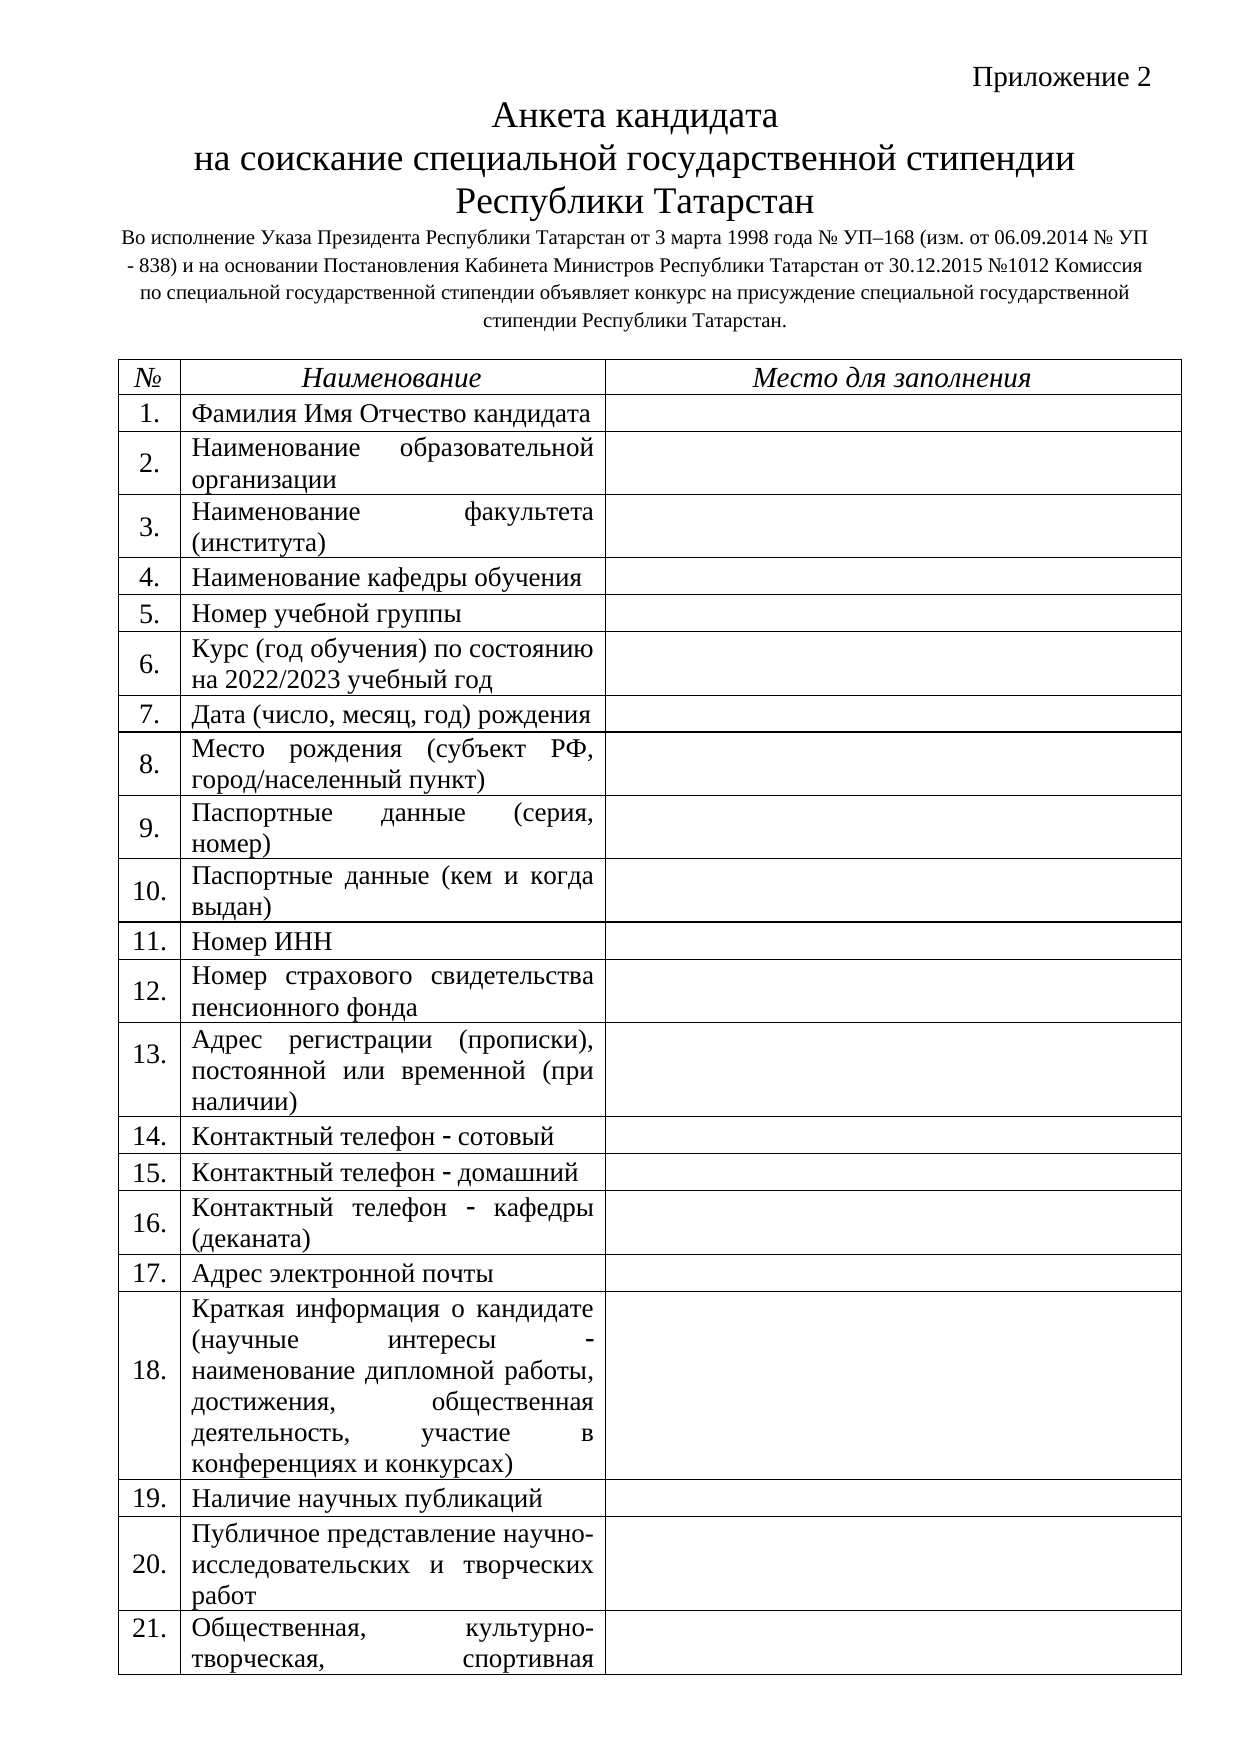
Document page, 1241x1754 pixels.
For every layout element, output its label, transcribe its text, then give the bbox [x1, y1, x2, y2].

table_header Наименование [181, 360, 605, 393]
table_cell 20. [119, 1517, 180, 1610]
table_cell [606, 395, 1181, 431]
table_cell [606, 1480, 1181, 1516]
table_cell [606, 1191, 1181, 1254]
table_cell Курс (год обучения) по состоянию на 2022/2023 учебный год [181, 632, 605, 694]
table_cell Паспортные данные (серия, номер) [181, 796, 605, 858]
table_cell 5. [119, 595, 180, 631]
table_cell Контактный телефон сотовый [181, 1117, 605, 1153]
table_cell 1. [119, 395, 180, 431]
table_cell [606, 1154, 1181, 1190]
table_cell Фамилия Имя Отчество кандидата [181, 395, 605, 431]
table_cell 7. [119, 696, 180, 731]
table_cell Наименование кафедры обучения [181, 558, 605, 594]
table_cell Номер учебной группы [181, 595, 605, 631]
text Во исполнение Указа Президента Республики Татарстан от 3 марта 1998 года № УП–168 (изм. от 06.09.2014 № УП - 838) и на основании Постановления Кабинета Министров Республики Татарстан от 30.12.2015 №1012 Комиссия по специальной государственной стипендии объявляет конкурс на присуждение специальной государственной стипендии Республики Татарстан. [118, 222, 1152, 332]
text Анкета кандидата [118, 93, 1152, 136]
table_cell 2. [119, 432, 180, 494]
table_cell [606, 1255, 1181, 1291]
table_cell [606, 696, 1181, 731]
table_cell [606, 796, 1181, 858]
table_cell Краткая информация о кандидате (научные интересы наименование дипломной работы, достижения, общественная деятельность, участие в конференциях и конкурсах) [181, 1292, 605, 1479]
table_cell 6. [119, 632, 180, 694]
table_cell [606, 1117, 1181, 1153]
table_cell [606, 1611, 1181, 1673]
table_cell 18. [119, 1292, 180, 1479]
table_cell [606, 733, 1181, 795]
table_cell [606, 1292, 1181, 1479]
table_cell 13. [119, 1023, 180, 1116]
table_cell Адрес электронной почты [181, 1255, 605, 1291]
table_cell [606, 495, 1181, 557]
table_cell 4. [119, 558, 180, 594]
text на соискание специальной государственной стипендии Республики Татарстан [118, 136, 1152, 222]
table_cell Место рождения (субъект РФ, город/населенный пункт) [181, 733, 605, 795]
table_cell [606, 960, 1181, 1022]
table_cell 21. [119, 1611, 180, 1673]
table_cell 9. [119, 796, 180, 858]
text Приложение 2 [118, 59, 1152, 93]
table_cell Наименование факультета (института) [181, 495, 605, 557]
table_cell 19. [119, 1480, 180, 1516]
table_cell 14. [119, 1117, 180, 1153]
table_header № [119, 360, 180, 393]
table_cell Контактный телефон домашний [181, 1154, 605, 1190]
table_cell [606, 558, 1181, 594]
table_cell [606, 632, 1181, 694]
table_cell 17. [119, 1255, 180, 1291]
table_cell 3. [119, 495, 180, 557]
table_cell 12. [119, 960, 180, 1022]
table_cell Дата (число, месяц, год) рождения [181, 696, 605, 731]
table_cell 8. [119, 733, 180, 795]
table_cell Номер страхового свидетельства пенсионного фонда [181, 960, 605, 1022]
table_cell [606, 1517, 1181, 1610]
table_cell 11. [119, 923, 180, 958]
table_cell 16. [119, 1191, 180, 1254]
table_cell [606, 859, 1181, 921]
table_cell Контактный телефон кафедры (деканата) [181, 1191, 605, 1254]
table_cell 10. [119, 859, 180, 921]
table_cell Наименование образовательной организации [181, 432, 605, 494]
table_cell Номер ИНН [181, 923, 605, 958]
table_cell [606, 595, 1181, 631]
table_cell [606, 432, 1181, 494]
table_header Место для заполнения [606, 360, 1181, 393]
table_cell Адрес регистрации (прописки), постоянной или временной (при наличии) [181, 1023, 605, 1116]
table_cell Паспортные данные (кем и когда выдан) [181, 859, 605, 921]
table_cell Публичное представление научно-исследовательских и творческих работ [181, 1517, 605, 1610]
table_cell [181, 1611, 605, 1673]
table_cell [606, 1023, 1181, 1116]
table_cell [606, 923, 1181, 958]
table_cell 15. [119, 1154, 180, 1190]
table_cell Наличие научных публикаций [181, 1480, 605, 1516]
